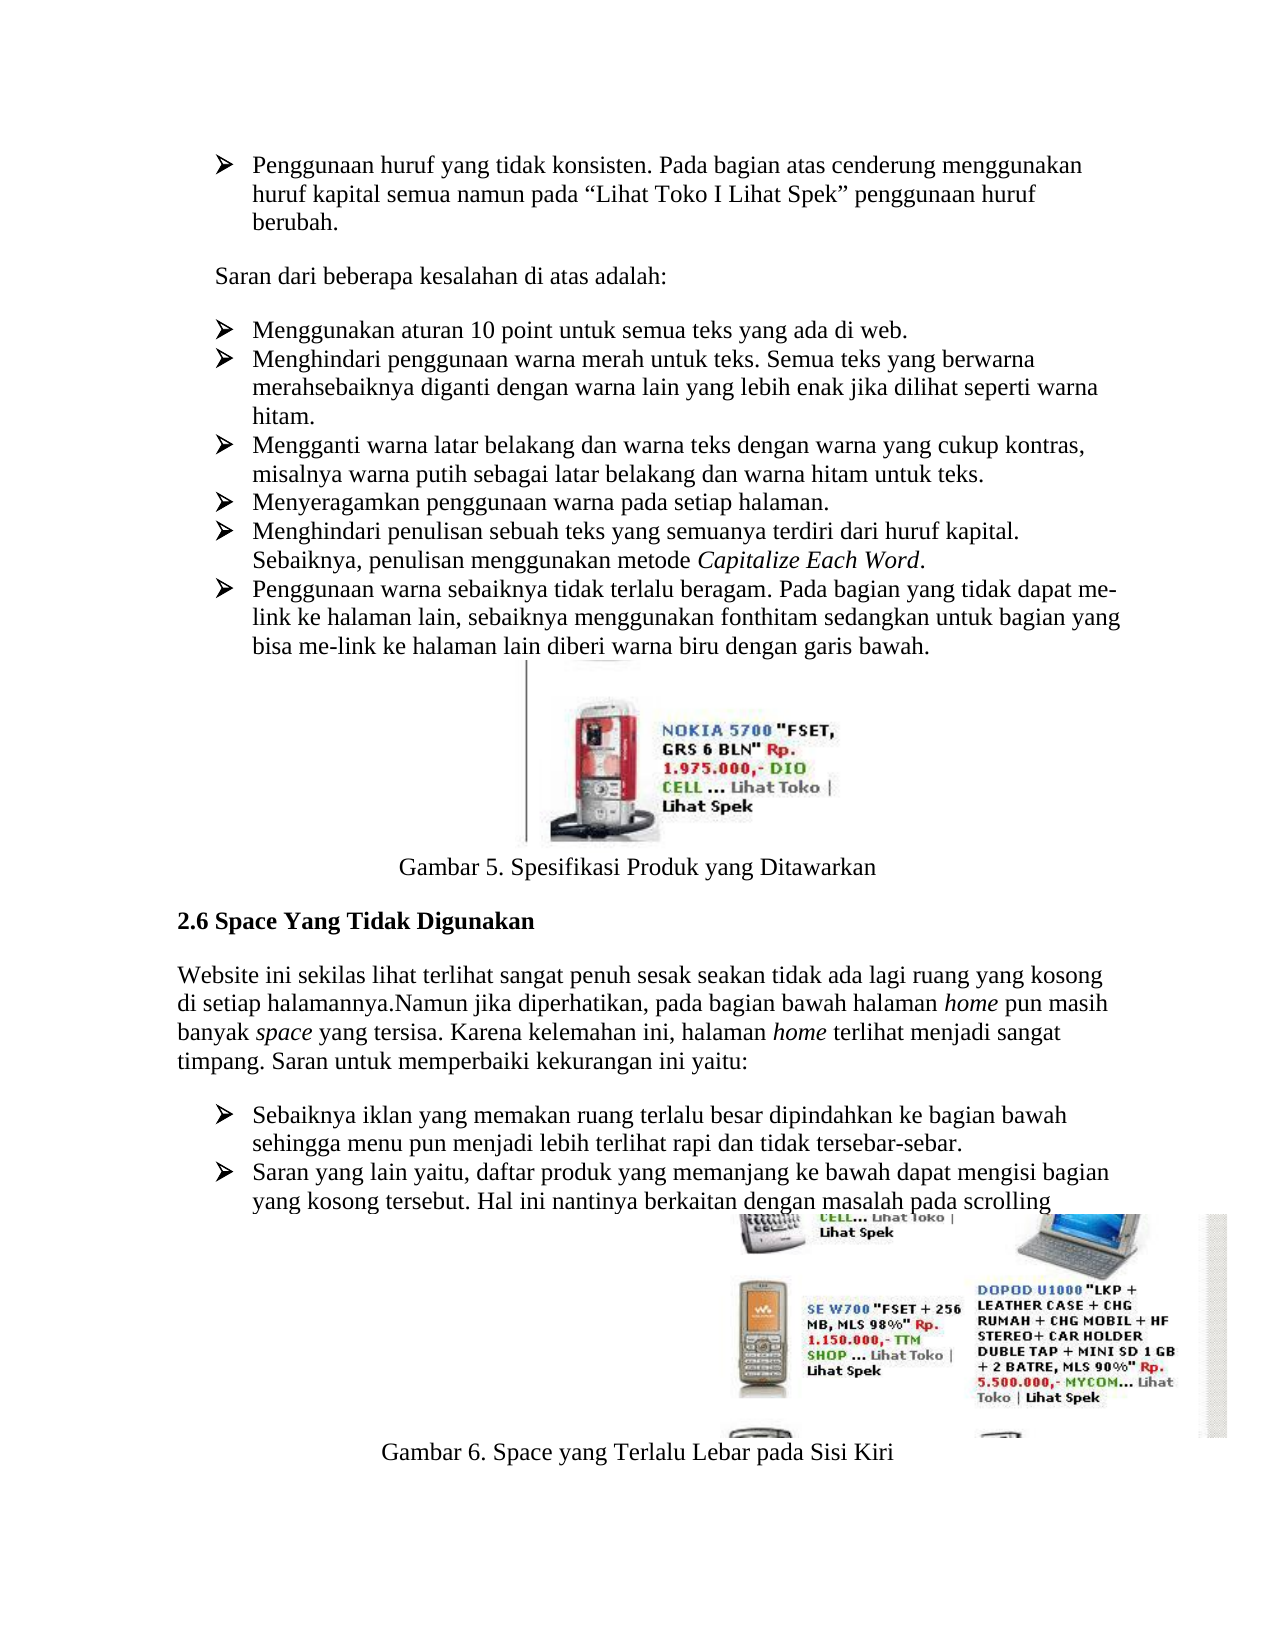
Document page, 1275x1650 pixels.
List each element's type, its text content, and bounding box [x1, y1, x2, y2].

text Website ini sekilas lihat terlihat sangat penuh sesak seakan tidak ada lagi ruang yang kosong di setiap halamannya.Namun jika diperhatikan, pada bagian bawah halaman home pun masih banyak space yang tersisa. Karena kelemahan ini, halaman home terlihat menjadi sangat timpang. Saran untuk memperbaiki kekurangan ini yaitu: [177, 960, 1125, 1075]
picture [252, 1214, 1228, 1438]
picture [515, 660, 862, 853]
list Mengganti warna latar belakang dan warna teks dengan warna yang cukup kontras, misalnya warna putih sebagai latar belakang dan warna hitam untuk teks. [214, 430, 1125, 487]
list Menggunakan aturan 10 point untuk semua teks yang ada di web. [214, 315, 1125, 344]
list Penggunaan warna sebaiknya tidak terlalu beragam. Pada bagian yang tidak dapat me-link ke halaman lain, sebaiknya menggunakan fonthitam sedangkan untuk bagian yang bisa me-link ke halaman lain diberi warna biru dengan garis bawah. [214, 574, 1125, 660]
text Saran dari beberapa kesalahan di atas adalah: [214, 261, 1125, 290]
list Menyeragamkan penggunaan warna pada setiap halaman. [214, 487, 1125, 516]
list Menghindari penggunaan warna merah untuk teks. Semua teks yang berwarna merahsebaiknya diganti dengan warna lain yang lebih enak jika dilihat seperti warna hitam. [214, 344, 1125, 430]
list Penggunaan huruf yang tidak konsisten. Pada bagian atas cenderung menggunakan huruf kapital semua namun pada “Lihat Toko I Lihat Spek” penggunaan huruf berubah. [214, 150, 1125, 236]
list Menghindari penulisan sebuah teks yang semuanya terdiri dari huruf kapital. Sebaiknya, penulisan menggunakan metode Capitalize Each Word. [214, 516, 1125, 574]
list Sebaiknya iklan yang memakan ruang terlalu besar dipindahkan ke bagian bawah sehingga menu pun menjadi lebih terlihat rapi dan tidak tersebar-sebar. [214, 1100, 1125, 1157]
list Space Yang Tidak Digunakan [177, 906, 1125, 935]
text Gambar 5. Spesifikasi Produk yang Ditawarkan [150, 852, 1125, 881]
list Saran yang lain yaitu, daftar produk yang memanjang ke bawah dapat mengisi bagian yang kosong tersebut. Hal ini nantinya berkaitan dengan masalah pada scrolling [214, 1157, 1125, 1215]
text Gambar 6. Space yang Terlalu Lebar pada Sisi Kiri [150, 1437, 1125, 1466]
